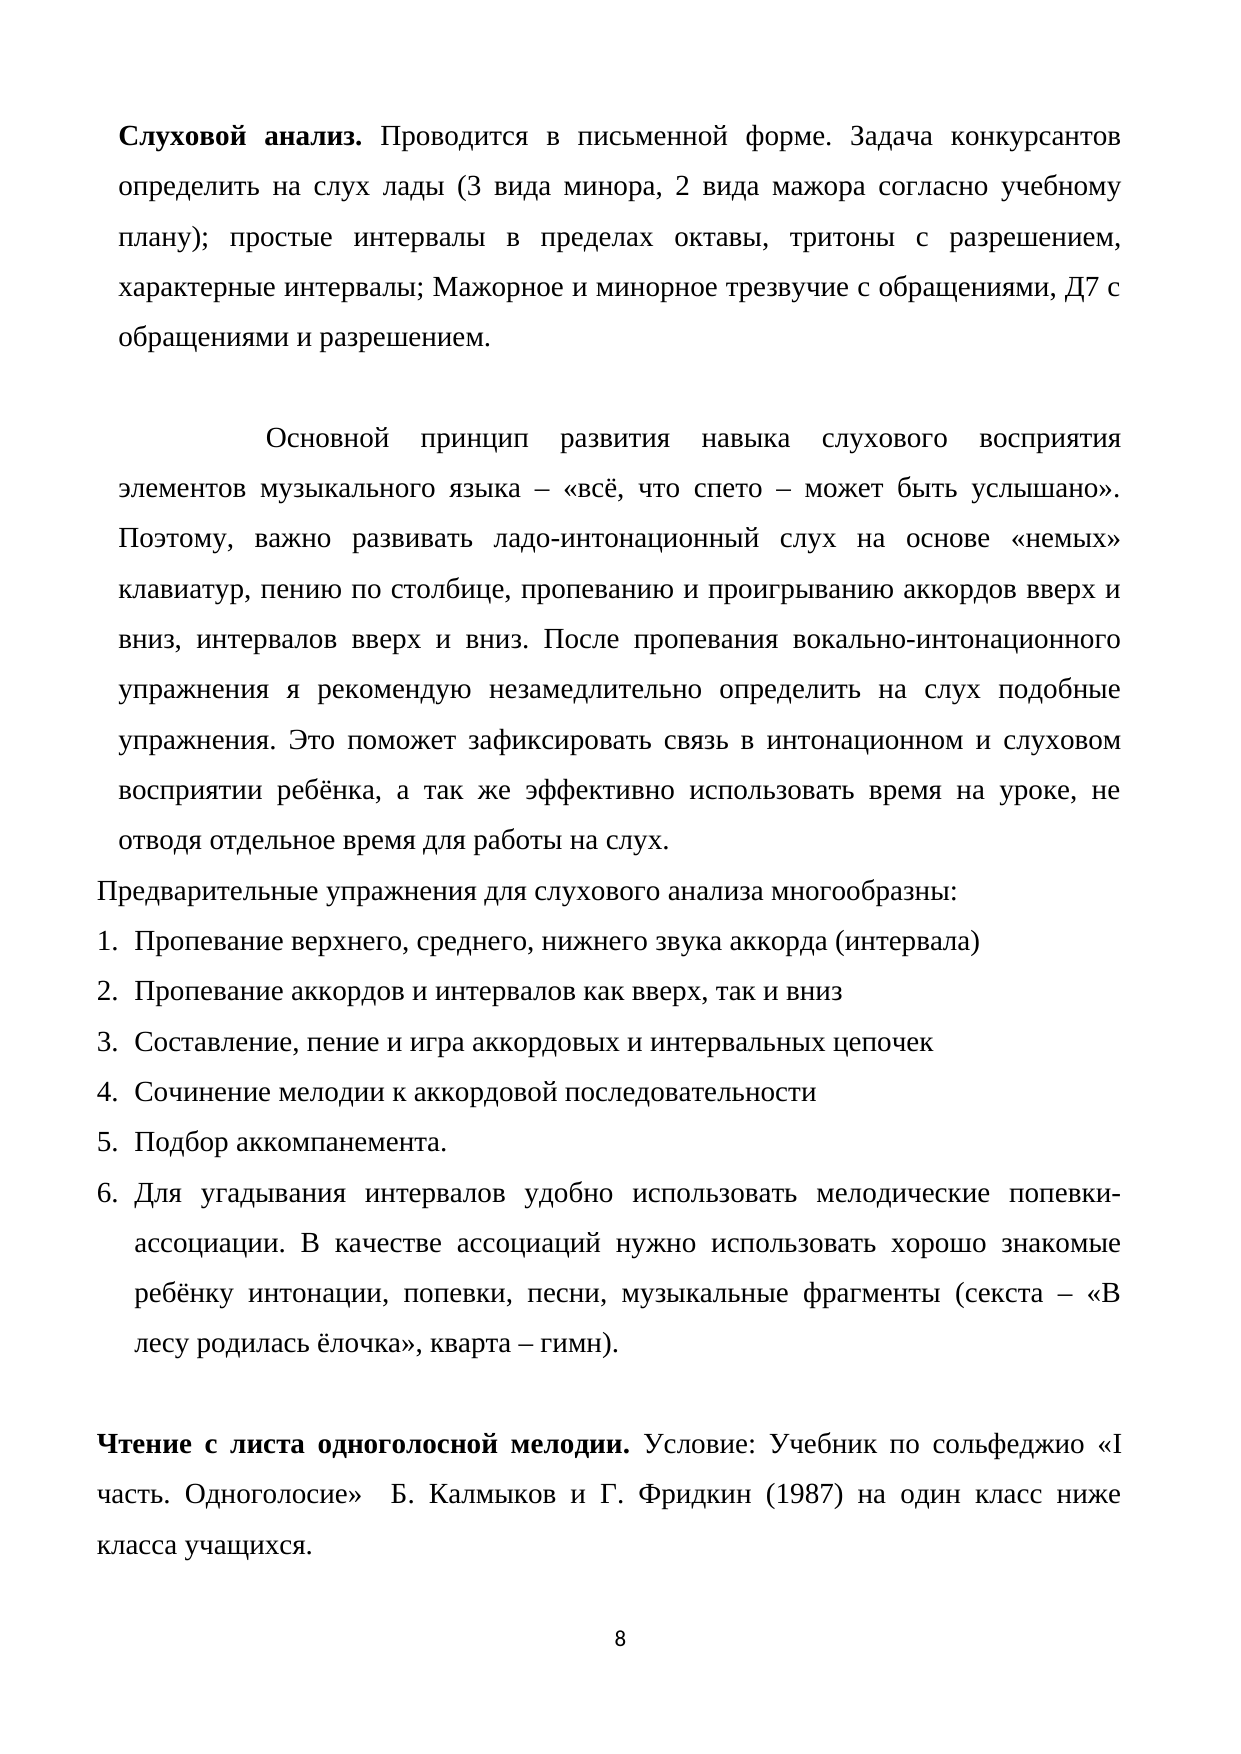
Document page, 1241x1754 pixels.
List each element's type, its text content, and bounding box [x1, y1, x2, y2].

text Предварительные упражнения для слухового анализа многообразны: [97, 873, 1122, 906]
list Для угадывания интервалов удобно использовать мелодические попевки-ассоциации. В качестве ассоциаций нужно использовать хорошо знакомые ребёнку интонации, попевки, песни, музыкальные фрагменты (секста – «В лесу родилась ёлочка», кварта – гимн). [97, 1175, 1122, 1359]
text Основной принцип развития навыка слухового восприятия элементов музыкального языка – «всё, что спето – может быть услышано». Поэтому, важно развивать ладо-интонационный слух на основе «немых» клавиатур, пению по столбице, пропеванию и проигрыванию аккордов вверх и вниз, интервалов вверх и вниз. После пропевания вокально-интонационного упражнения я рекомендую незамедлительно определить на слух подобные упражнения. Это поможет зафиксировать связь в интонационном и слуховом восприятии ребёнка, а так же эффективно использовать время на уроке, не отводя отдельное время для работы на слух. [118, 420, 1122, 856]
list Сочинение мелодии к аккордовой последовательности [97, 1074, 1122, 1108]
list Пропевание верхнего, среднего, нижнего звука аккорда (интервала) [97, 923, 1122, 957]
list Пропевание аккордов и интервалов как вверх, так и вниз [97, 973, 1122, 1007]
text Слуховой анализ. Проводится в письменной форме. Задача конкурсантов определить на слух лады (3 вида минора, 2 вида мажора согласно учебному плану); простые интервалы в пределах октавы, тритоны с разрешением, характерные интервалы; Мажорное и минорное трезвучие с обращениями, Д7 с обращениями и разрешением. [118, 118, 1122, 353]
list Подбор аккомпанемента. [97, 1124, 1122, 1158]
text Чтение с листа одноголосной мелодии. Условие: Учебник по сольфеджио «I часть. Одноголосие» Б. Калмыков и Г. Фридкин (1987) на один класс ниже класса учащихся. [97, 1426, 1122, 1560]
list Составление, пение и игра аккордовых и интервальных цепочек [97, 1024, 1122, 1057]
